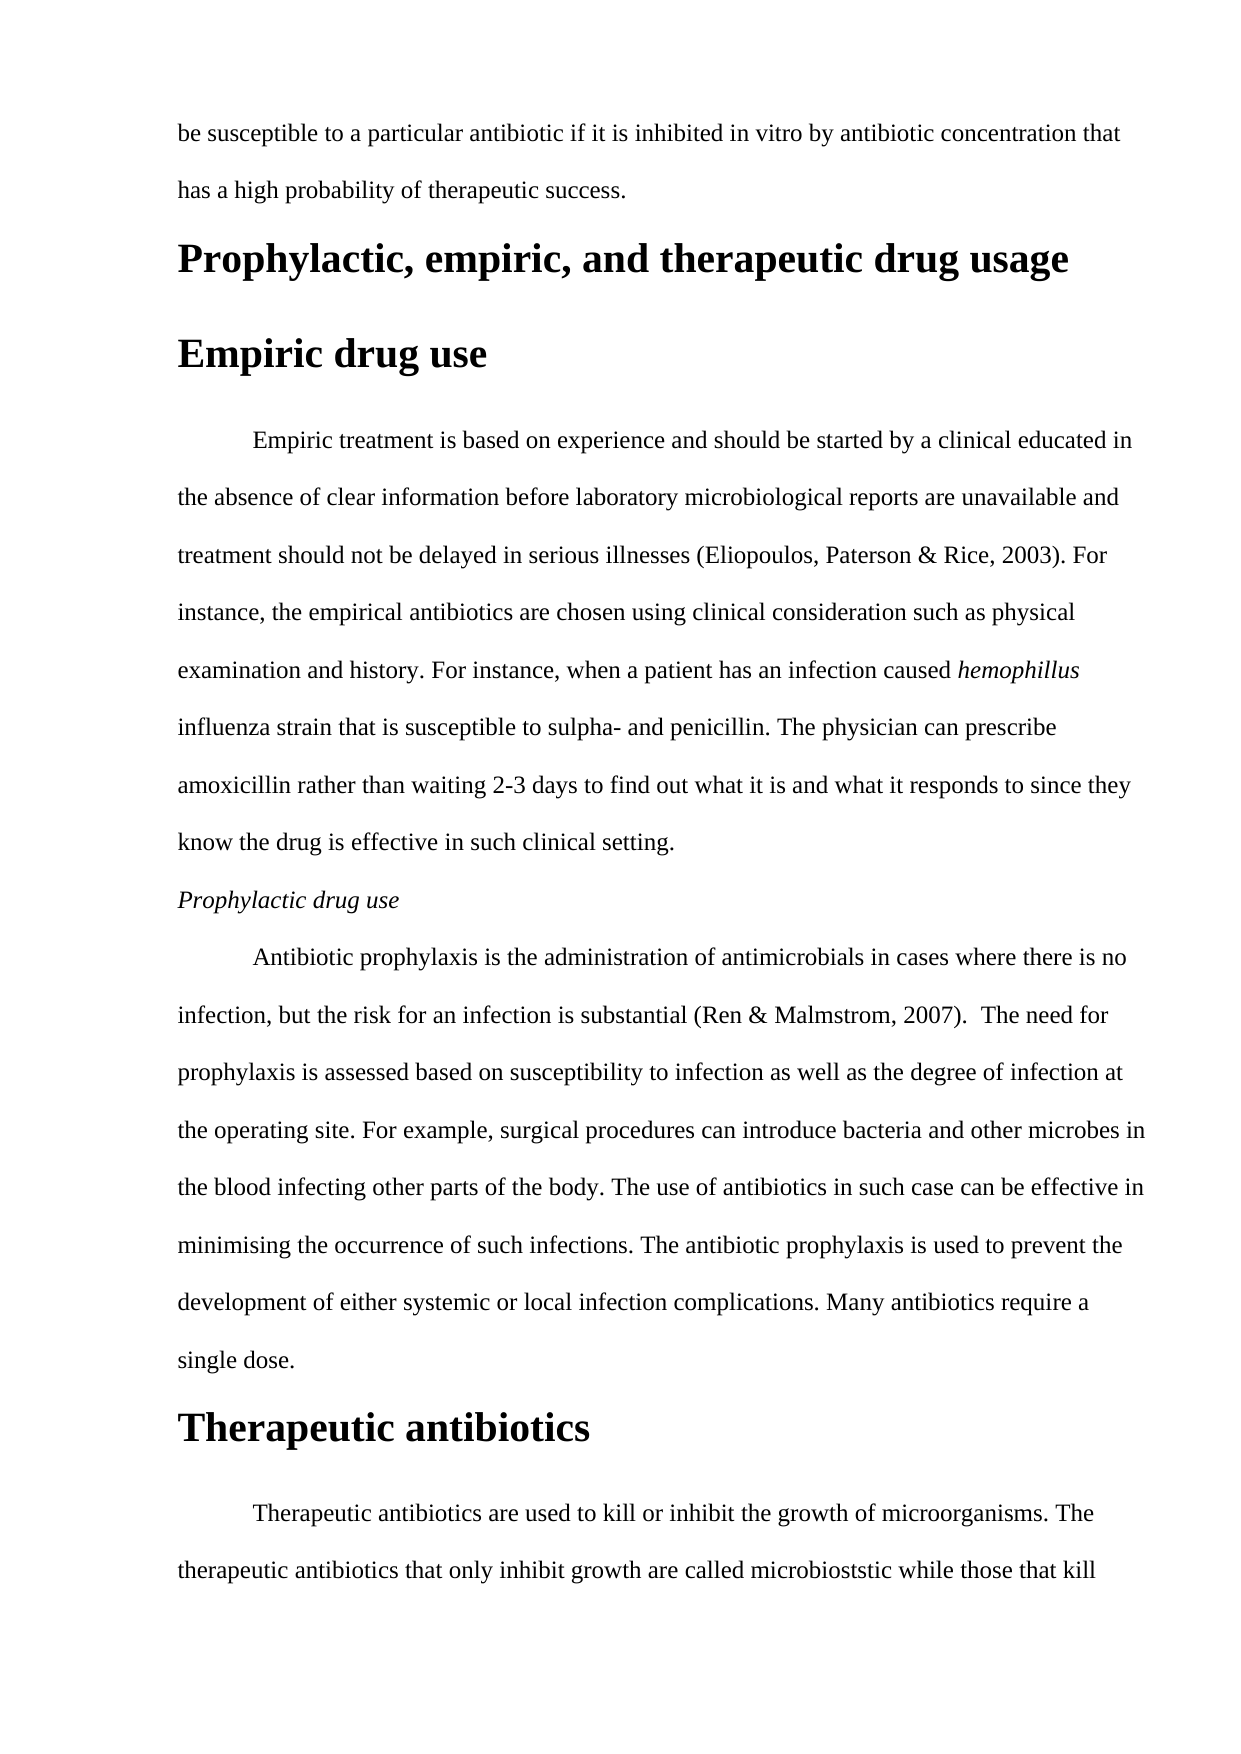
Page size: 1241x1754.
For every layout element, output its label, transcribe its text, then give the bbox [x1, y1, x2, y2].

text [177, 1498, 1152, 1584]
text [177, 118, 1152, 204]
text Prophylactic drug use [177, 885, 1152, 913]
text Prophylactic, empiric, and therapeutic drug usage [177, 233, 1152, 281]
text Empiric treatment is based on experience and should be started by a clinical educated in the absence of clear information before laboratory microbiological reports are unavailable and treatment should not be delayed in serious illnesses (Eliopoulos, Paterson & Rice, 2003). For instance, the empirical antibiotics are chosen using clinical consideration such as physical examination and history. For instance, when a patient has an infection caused hemophillus influenza strain that is susceptible to sulpha- and penicillin. The physician can prescribe amoxicillin rather than waiting 2-3 days to find out what it is and what it responds to since they know the drug is effective in such clinical setting. [177, 425, 1152, 856]
text Antibiotic prophylaxis is the administration of antimicrobials in cases where there is no infection, but the risk for an infection is substantial (Ren & Malmstrom, 2007). The need for prophylaxis is assessed based on susceptibility to infection as well as the degree of infection at the operating site. For example, surgical procedures can introduce bacteria and other microbes in the blood infecting other parts of the body. The use of antibiotics in such case can be effective in minimising the occurrence of such infections. The antibiotic prophylaxis is used to prevent the development of either systemic or local infection complications. Many antibiotics require a single dose. [177, 942, 1152, 1373]
text Therapeutic antibiotics [177, 1402, 1152, 1450]
text Empiric drug use [177, 329, 1152, 377]
